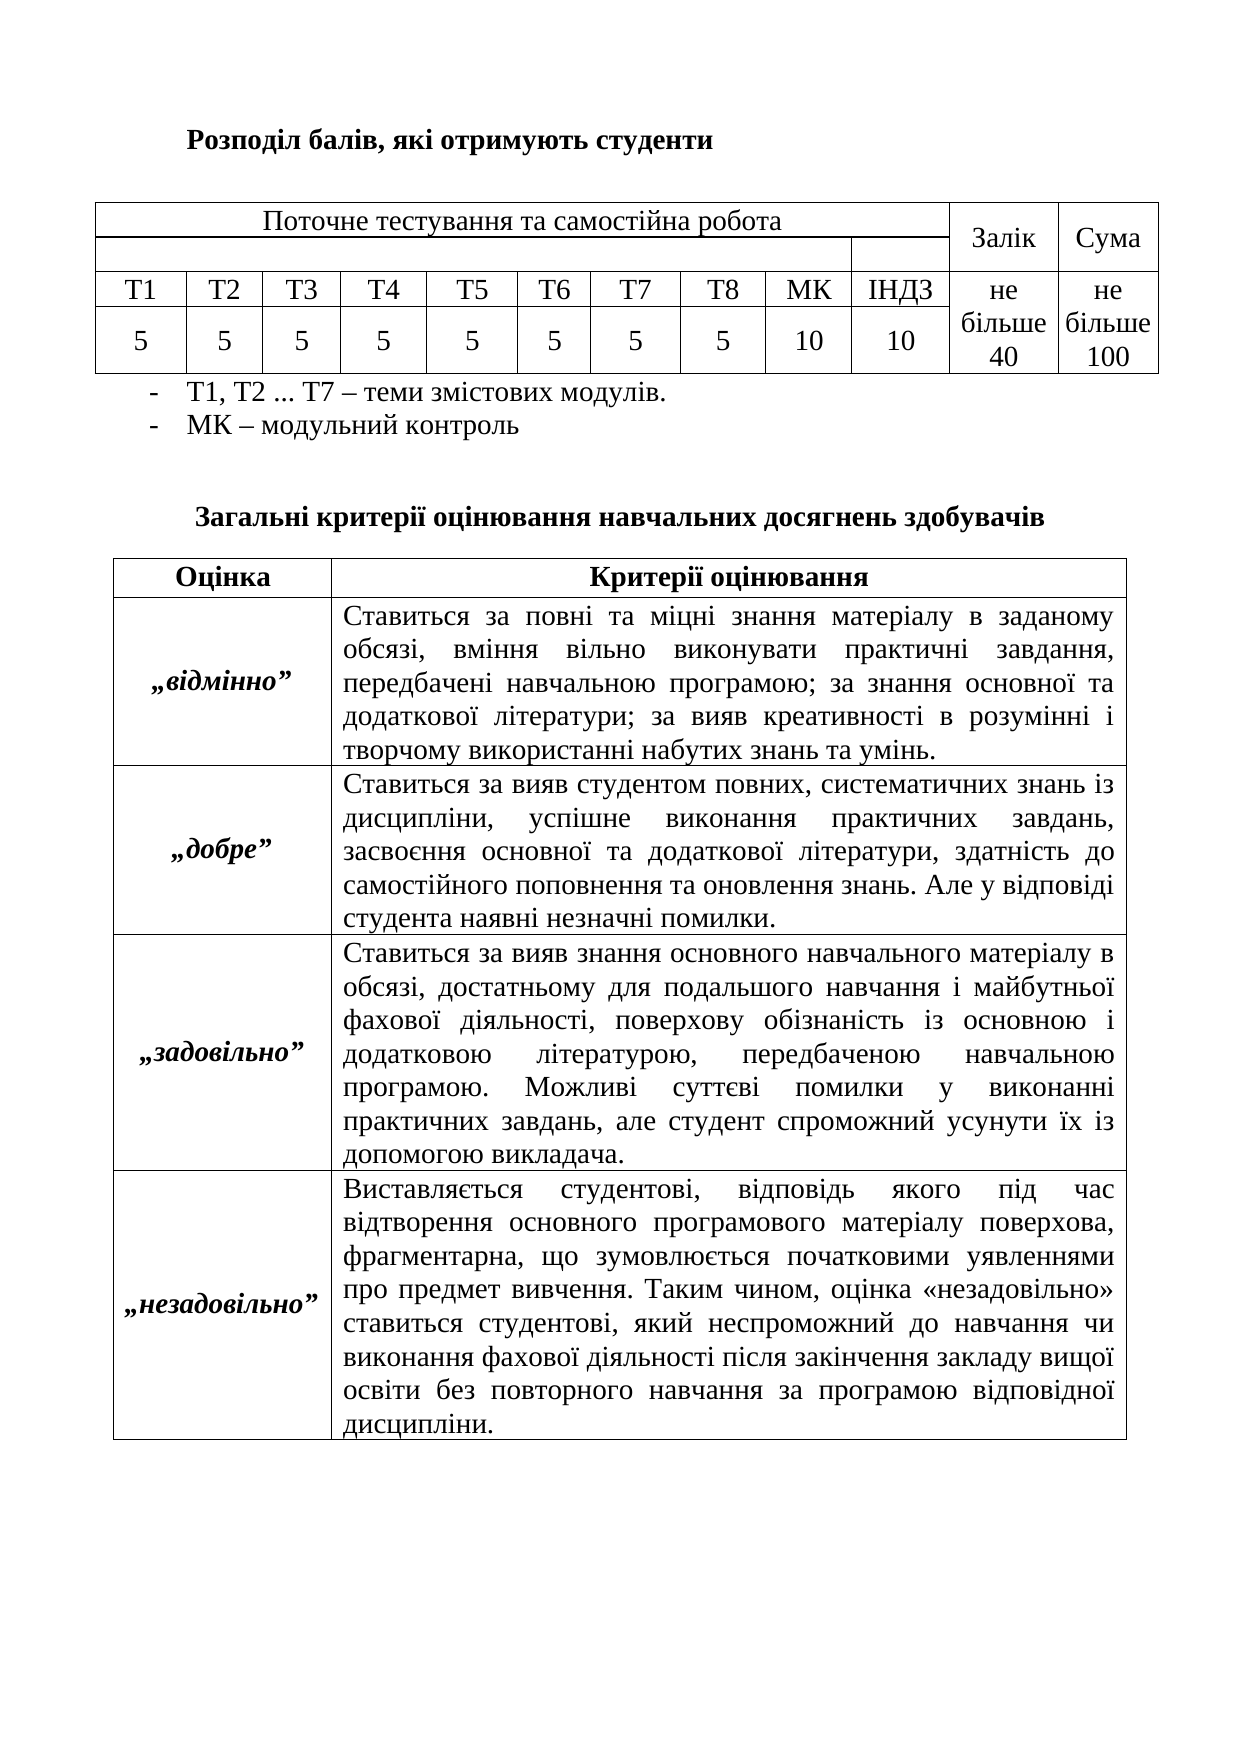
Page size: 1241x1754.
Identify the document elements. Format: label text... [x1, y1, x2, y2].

table_cell Т2 [187, 272, 262, 306]
list МК – модульний контроль [149, 407, 1152, 441]
table_cell Т4 [341, 272, 426, 306]
table_cell Ставиться за повні та міцні знання матеріалу в заданому обсязі, вміння вільно виконувати практичні завдання, передбачені навчальною програмою; за знання основної та додаткової літератури; за вияв креативності в розумінні і творчому використанні набутих знань та умінь. [332, 598, 1126, 765]
list Розподіл балів, які отримують студенти [186, 122, 1152, 156]
table_cell „незадовільно” [114, 1171, 331, 1439]
table_header Поточне тестування та самостійна робота [96, 203, 949, 236]
table_cell „добре” [114, 766, 331, 934]
list Т1, Т2 ... Т7 – теми змістових модулів. [149, 374, 1152, 407]
table_cell 5 [681, 307, 765, 373]
table_cell Т7 [591, 272, 680, 306]
table_cell Т3 [263, 272, 340, 306]
table_cell [852, 238, 949, 271]
table_cell [96, 238, 851, 271]
table_cell 5 [518, 307, 590, 373]
table_cell 5 [96, 307, 186, 373]
table_cell Ставиться за вияв знання основного навчального матеріалу в обсязі, достатньому для подальшого навчання і майбутньої фахової діяльності, поверхову обізнаність із основною і додатковою літературою, передбаченою навчальною програмою. Можливі суттєві помилки у виконанні практичних завдань, але студент спроможний усунути їх із допомогою викладача. [332, 935, 1126, 1170]
table_cell МК [766, 272, 851, 306]
table_header Оцінка [114, 559, 331, 597]
table_cell 10 [766, 307, 851, 373]
table_cell 5 [341, 307, 426, 373]
table_cell Т6 [518, 272, 590, 306]
table_cell Т5 [427, 272, 517, 306]
table_cell 5 [591, 307, 680, 373]
table_cell „задовільно” [114, 935, 331, 1170]
table_cell Виставляється студентові, відповідь якого під час відтворення основного програмового матеріалу поверхова, фрагментарна, що зумовлюється початковими уявленнями про предмет вивчення. Таким чином, оцінка «незадовільно» ставиться студентові, який неспроможний до навчання чи виконання фахової діяльності після закінчення закладу вищої освіти без повторного навчання за програмою відповідної дисципліни. [332, 1171, 1126, 1439]
table_cell ІНДЗ [852, 272, 949, 306]
table_cell Ставиться за вияв студентом повних, систематичних знань із дисципліни, успішне виконання практичних завдань, засвоєння основної та додаткової літератури, здатність до самостійного поповнення та оновлення знань. Але у відповіді студента наявні незначні помилки. [332, 766, 1126, 934]
table_header Залік [950, 203, 1058, 271]
table_cell „відмінно” [114, 598, 331, 765]
table_cell не більше 40 [950, 272, 1058, 373]
table_cell не більше 100 [1059, 272, 1158, 373]
table_cell 5 [263, 307, 340, 373]
table_cell 5 [427, 307, 517, 373]
table_cell Т1 [96, 272, 186, 306]
table_cell 10 [852, 307, 949, 373]
text Загальні критерії оцінювання навчальних досягнень здобувачів [89, 499, 1152, 533]
table_header Сума [1059, 203, 1158, 271]
table_cell Т8 [681, 272, 765, 306]
table_header Критерії оцінювання [332, 559, 1126, 597]
table_cell 5 [187, 307, 262, 373]
